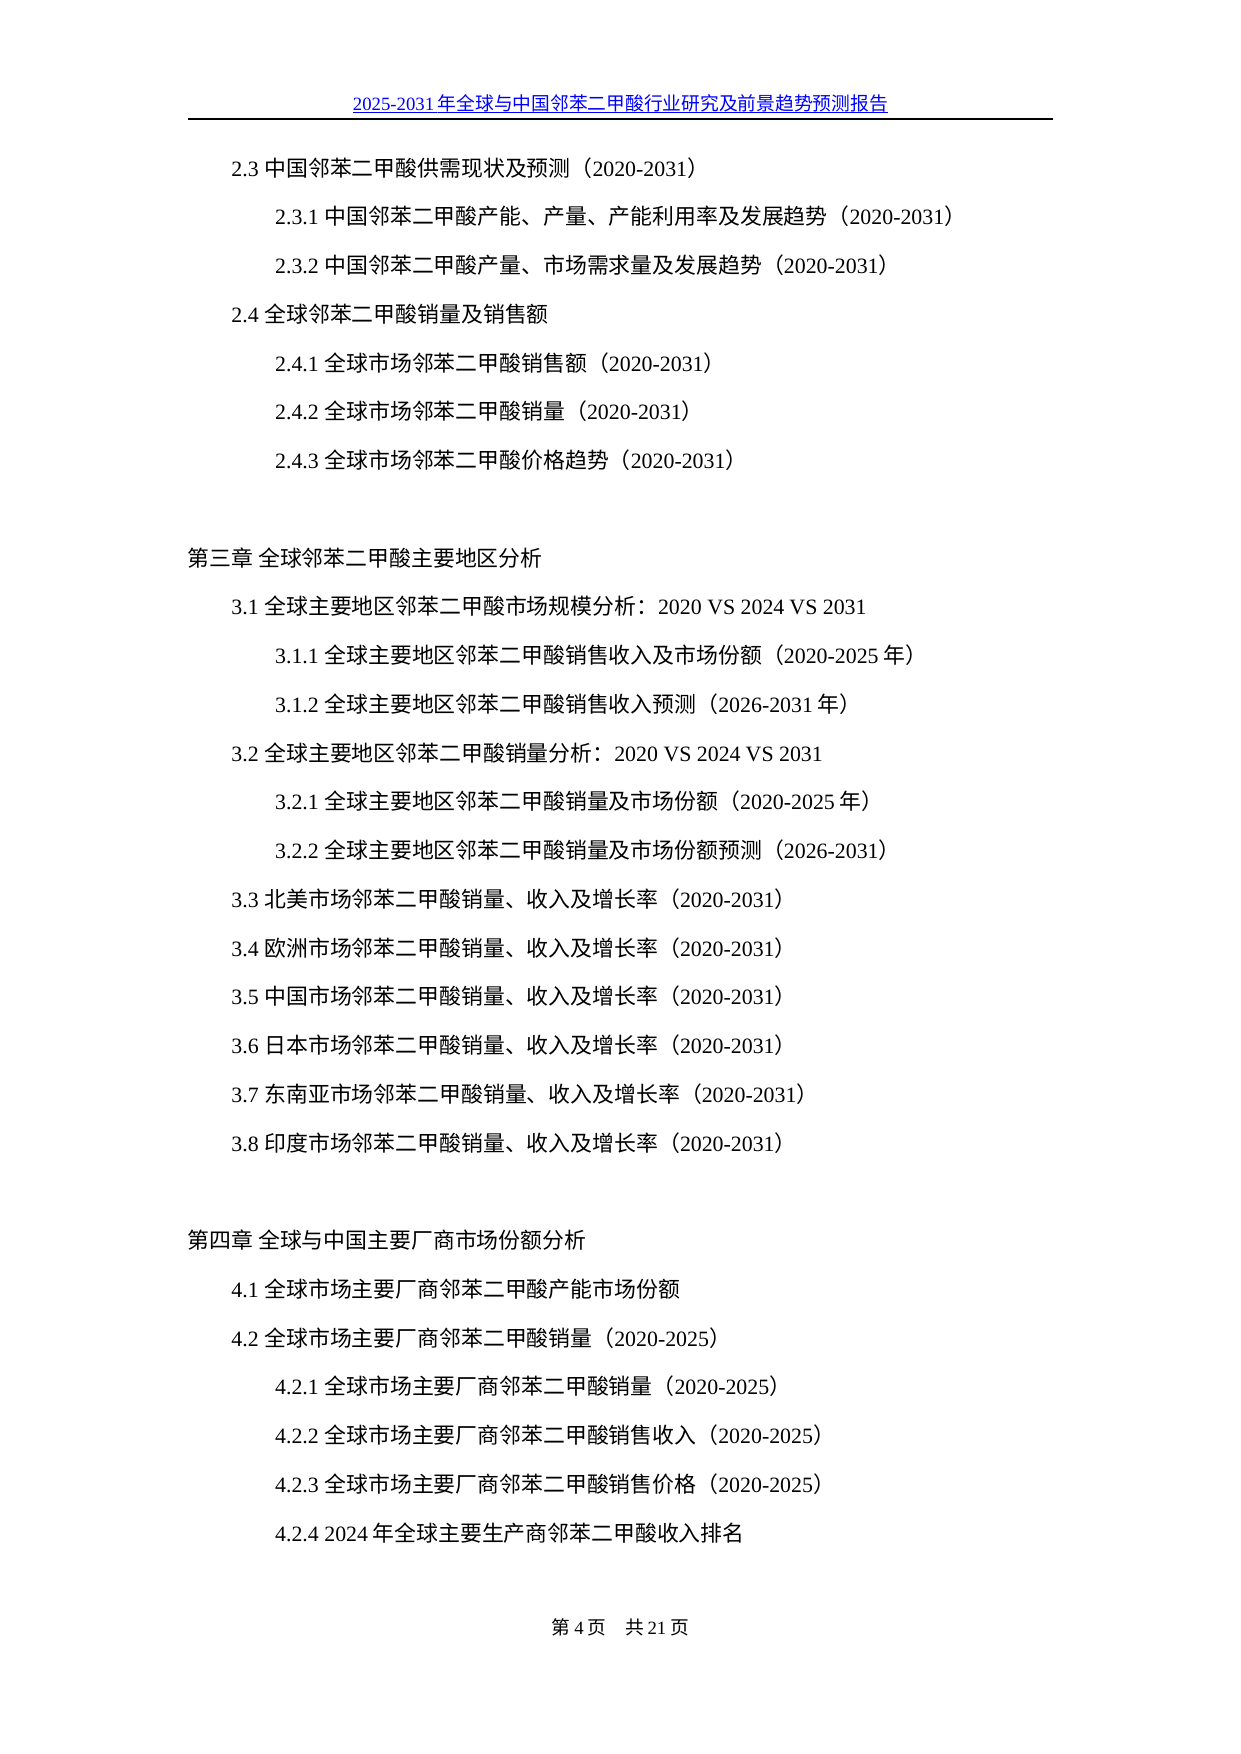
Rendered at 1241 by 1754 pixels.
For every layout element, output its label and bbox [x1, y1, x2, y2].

text [187, 150, 1053, 1548]
